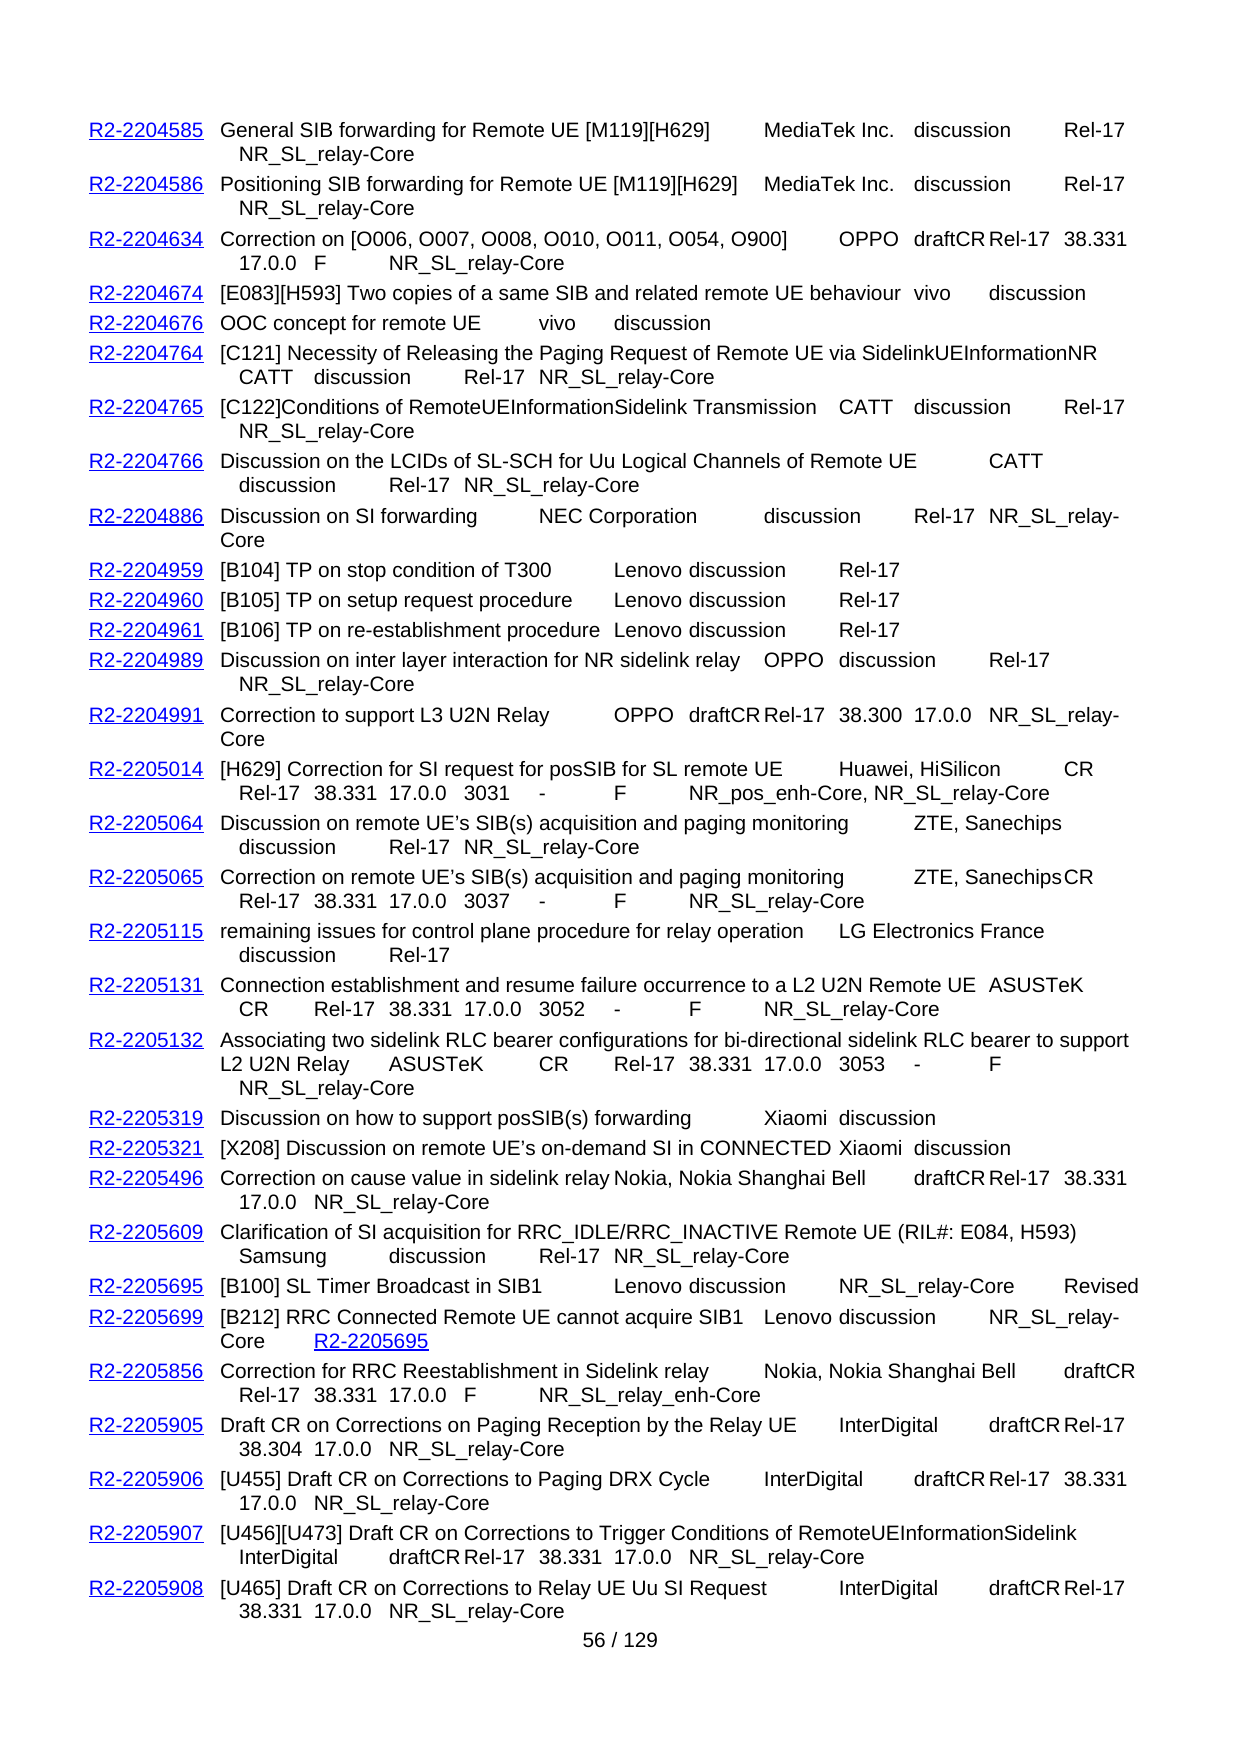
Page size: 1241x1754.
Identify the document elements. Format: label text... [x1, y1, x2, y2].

title R2-2205907 [U456][U473] Draft CR on Corrections to Trigger Conditions of RemoteUEInformationSidelink InterDigital draftCR Rel-17 38.331 17.0.0 NR_SL_relay-Core [89, 1521, 1152, 1569]
title R2-2205695 [B100] SL Timer Broadcast in SIB1 Lenovo discussion NR_SL_relay-Core Revised [89, 1274, 1152, 1298]
title R2-2205908 [U465] Draft CR on Corrections to Relay UE Uu SI Request InterDigital draftCR Rel-17 38.331 17.0.0 NR_SL_relay-Core [89, 1575, 1152, 1623]
title R2-2204765 [C122]Conditions of RemoteUEInformationSidelink Transmission CATT discussion Rel-17 NR_SL_relay-Core [89, 395, 1152, 443]
title R2-2205906 [U455] Draft CR on Corrections to Paging DRX Cycle InterDigital draftCR Rel-17 38.331 17.0.0 NR_SL_relay-Core [89, 1467, 1152, 1515]
title R2-2204991 Correction to support L3 U2N Relay OPPO draftCR Rel-17 38.300 17.0.0 NR_SL_relay-Core [89, 702, 1152, 750]
title R2-2204959 [B104] TP on stop condition of T300 Lenovo discussion Rel-17 [89, 558, 1152, 582]
title R2-2204674 [E083][H593] Two copies of a same SIB and related remote UE behaviour vivo discussion [89, 281, 1152, 304]
title R2-2204766 Discussion on the LCIDs of SL-SCH for Uu Logical Channels of Remote UE CATT discussion Rel-17 NR_SL_relay-Core [89, 449, 1152, 497]
title R2-2205321 [X208] Discussion on remote UE’s on-demand SI in CONNECTED Xiaomi discussion [89, 1136, 1152, 1160]
title R2-2205856 Correction for RRC Reestablishment in Sidelink relay Nokia, Nokia Shanghai Bell draftCR Rel-17 38.331 17.0.0 F NR_SL_relay_enh-Core [89, 1359, 1152, 1407]
title R2-2204989 Discussion on inter layer interaction for NR sidelink relay OPPO discussion Rel-17 NR_SL_relay-Core [89, 648, 1152, 696]
title R2-2204586 Positioning SIB forwarding for Remote UE [M119][H629] MediaTek Inc. discussion Rel-17 NR_SL_relay-Core [89, 172, 1152, 220]
title R2-2205609 Clarification of SI acquisition for RRC_IDLE/RRC_INACTIVE Remote UE (RIL#: E084, H593) Samsung discussion Rel-17 NR_SL_relay-Core [89, 1220, 1152, 1268]
title R2-2205319 Discussion on how to support posSIB(s) forwarding Xiaomi discussion [89, 1106, 1152, 1129]
title R2-2205131 Connection establishment and resume failure occurrence to a L2 U2N Remote UE ASUSTeK CR Rel-17 38.331 17.0.0 3052 - F NR_SL_relay-Core [89, 973, 1152, 1021]
title R2-2204764 [C121] Necessity of Releasing the Paging Request of Remote UE via SidelinkUEInformationNR CATT discussion Rel-17 NR_SL_relay-Core [89, 341, 1152, 389]
title R2-2205496 Correction on cause value in sidelink relay Nokia, Nokia Shanghai Bell draftCR Rel-17 38.331 17.0.0 NR_SL_relay-Core [89, 1166, 1152, 1214]
title R2-2204676 OOC concept for remote UE vivo discussion [89, 311, 1152, 335]
title R2-2205064 Discussion on remote UE’s SIB(s) acquisition and paging monitoring ZTE, Sanechips discussion Rel-17 NR_SL_relay-Core [89, 811, 1152, 859]
title R2-2204634 Correction on [O006, O007, O008, O010, O011, O054, O900] OPPO draftCR Rel-17 38.331 17.0.0 F NR_SL_relay-Core [89, 226, 1152, 274]
title R2-2205115 remaining issues for control plane procedure for relay operation LG Electronics France discussion Rel-17 [89, 919, 1152, 967]
title R2-2204961 [B106] TP on re-establishment procedure Lenovo discussion Rel-17 [89, 618, 1152, 642]
title R2-2204886 Discussion on SI forwarding NEC Corporation discussion Rel-17 NR_SL_relay-Core [89, 503, 1152, 551]
title R2-2205699 [B212] RRC Connected Remote UE cannot acquire SIB1 Lenovo discussion NR_SL_relay-Core R2-2205695 [89, 1304, 1152, 1352]
title R2-2205065 Correction on remote UE’s SIB(s) acquisition and paging monitoring ZTE, Sanechips CR Rel-17 38.331 17.0.0 3037 - F NR_SL_relay-Core [89, 865, 1152, 913]
title R2-2205132 Associating two sidelink RLC bearer configurations for bi-directional sidelink RLC bearer to support L2 U2N Relay ASUSTeK CR Rel-17 38.331 17.0.0 3053 - F NR_SL_relay-Core [89, 1027, 1152, 1099]
title R2-2205905 Draft CR on Corrections on Paging Reception by the Relay UE InterDigital draftCR Rel-17 38.304 17.0.0 NR_SL_relay-Core [89, 1413, 1152, 1461]
title R2-2204960 [B105] TP on setup request procedure Lenovo discussion Rel-17 [89, 588, 1152, 612]
title R2-2205014 [H629] Correction for SI request for posSIB for SL remote UE Huawei, HiSilicon CR Rel-17 38.331 17.0.0 3031 - F NR_pos_enh-Core, NR_SL_relay-Core [89, 757, 1152, 804]
title R2-2204585 General SIB forwarding for Remote UE [M119][H629] MediaTek Inc. discussion Rel-17 NR_SL_relay-Core [89, 118, 1152, 166]
